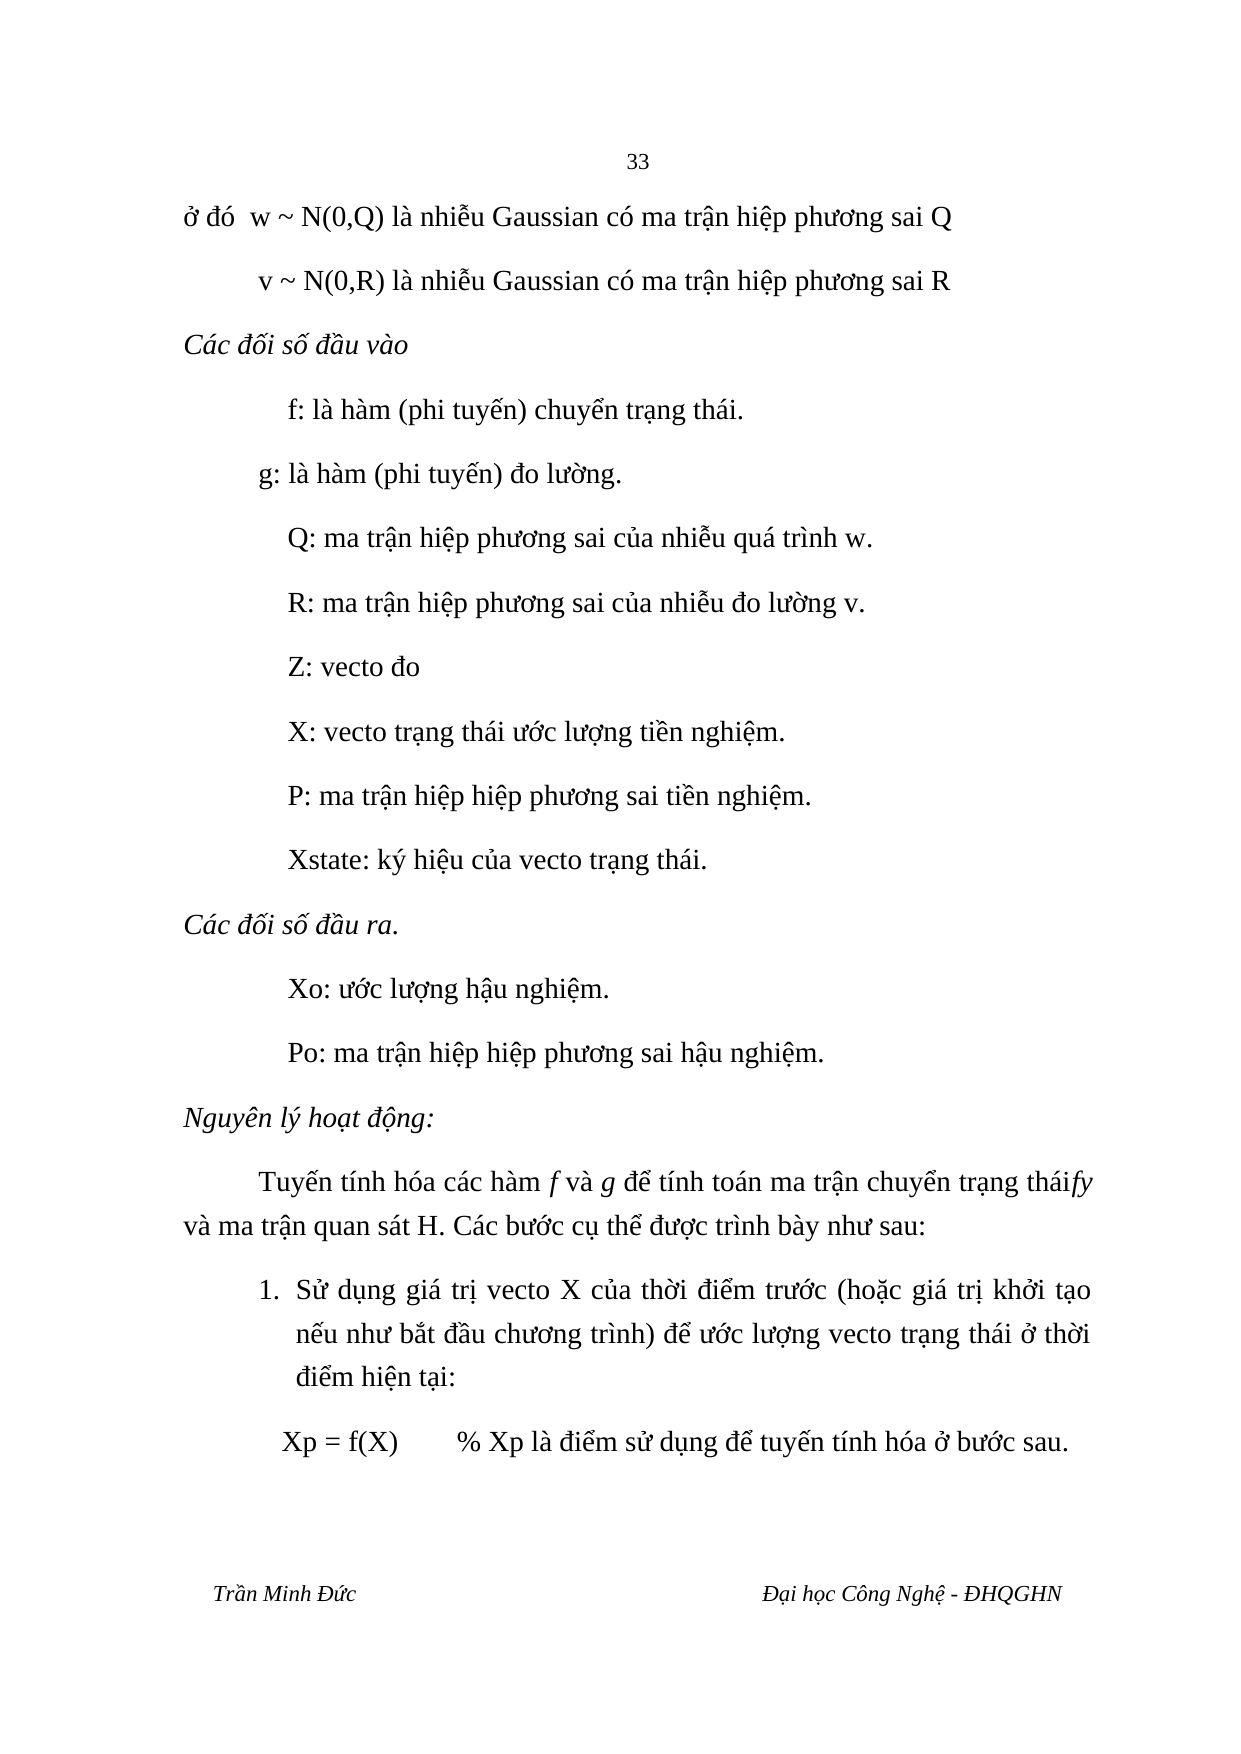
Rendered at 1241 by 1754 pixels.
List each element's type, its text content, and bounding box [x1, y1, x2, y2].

text P: ma trận hiệp hiệp phương sai tiền nghiệm. [183, 778, 1092, 812]
text Q: ma trận hiệp phương sai của nhiễu quá trình w. [183, 521, 1092, 554]
text Xo: ước lượng hậu nghiệm. [183, 971, 1092, 1005]
text v ~ N(0,R) là nhiễu Gaussian có ma trận hiệp phương sai R [183, 263, 1092, 297]
text Xstate: ký hiệu của vecto trạng thái. [183, 842, 1092, 876]
text Nguyên lý hoạt động: [183, 1100, 1092, 1133]
text Các đối số đầu ra. [183, 907, 1092, 940]
text R: ma trận hiệp phương sai của nhiễu đo lường v. [183, 585, 1092, 618]
text X: vecto trạng thái ước lượng tiền nghiệm. [183, 714, 1092, 747]
text ở đó w ~ N(0,Q) là nhiễu Gaussian có ma trận hiệp phương sai Q [183, 199, 1092, 232]
text g: là hàm (phi tuyến) đo lường. [258, 456, 1092, 490]
text Các đối số đầu vào [183, 327, 1092, 361]
text f: là hàm (phi tuyến) chuyển trạng thái. [183, 392, 1092, 425]
text Z: vecto đo [183, 649, 1092, 683]
text Xp = f(X) % Xp là điểm sử dụng để tuyến tính hóa ở bước sau. [183, 1424, 1092, 1457]
text Tuyến tính hóa các hàm f và g để tính toán ma trận chuyển trạng tháify và ma trận quan sát H. Các bước cụ thể được trình bày như sau: [183, 1164, 1092, 1241]
list Sử dụng giá trị vecto X của thời điểm trước (hoặc giá trị khởi tạo nếu như bắt đầu chương trình) để ước lượng vecto trạng thái ở thời điểm hiện tại: [258, 1272, 1092, 1393]
text Po: ma trận hiệp hiệp phương sai hậu nghiệm. [183, 1036, 1092, 1069]
